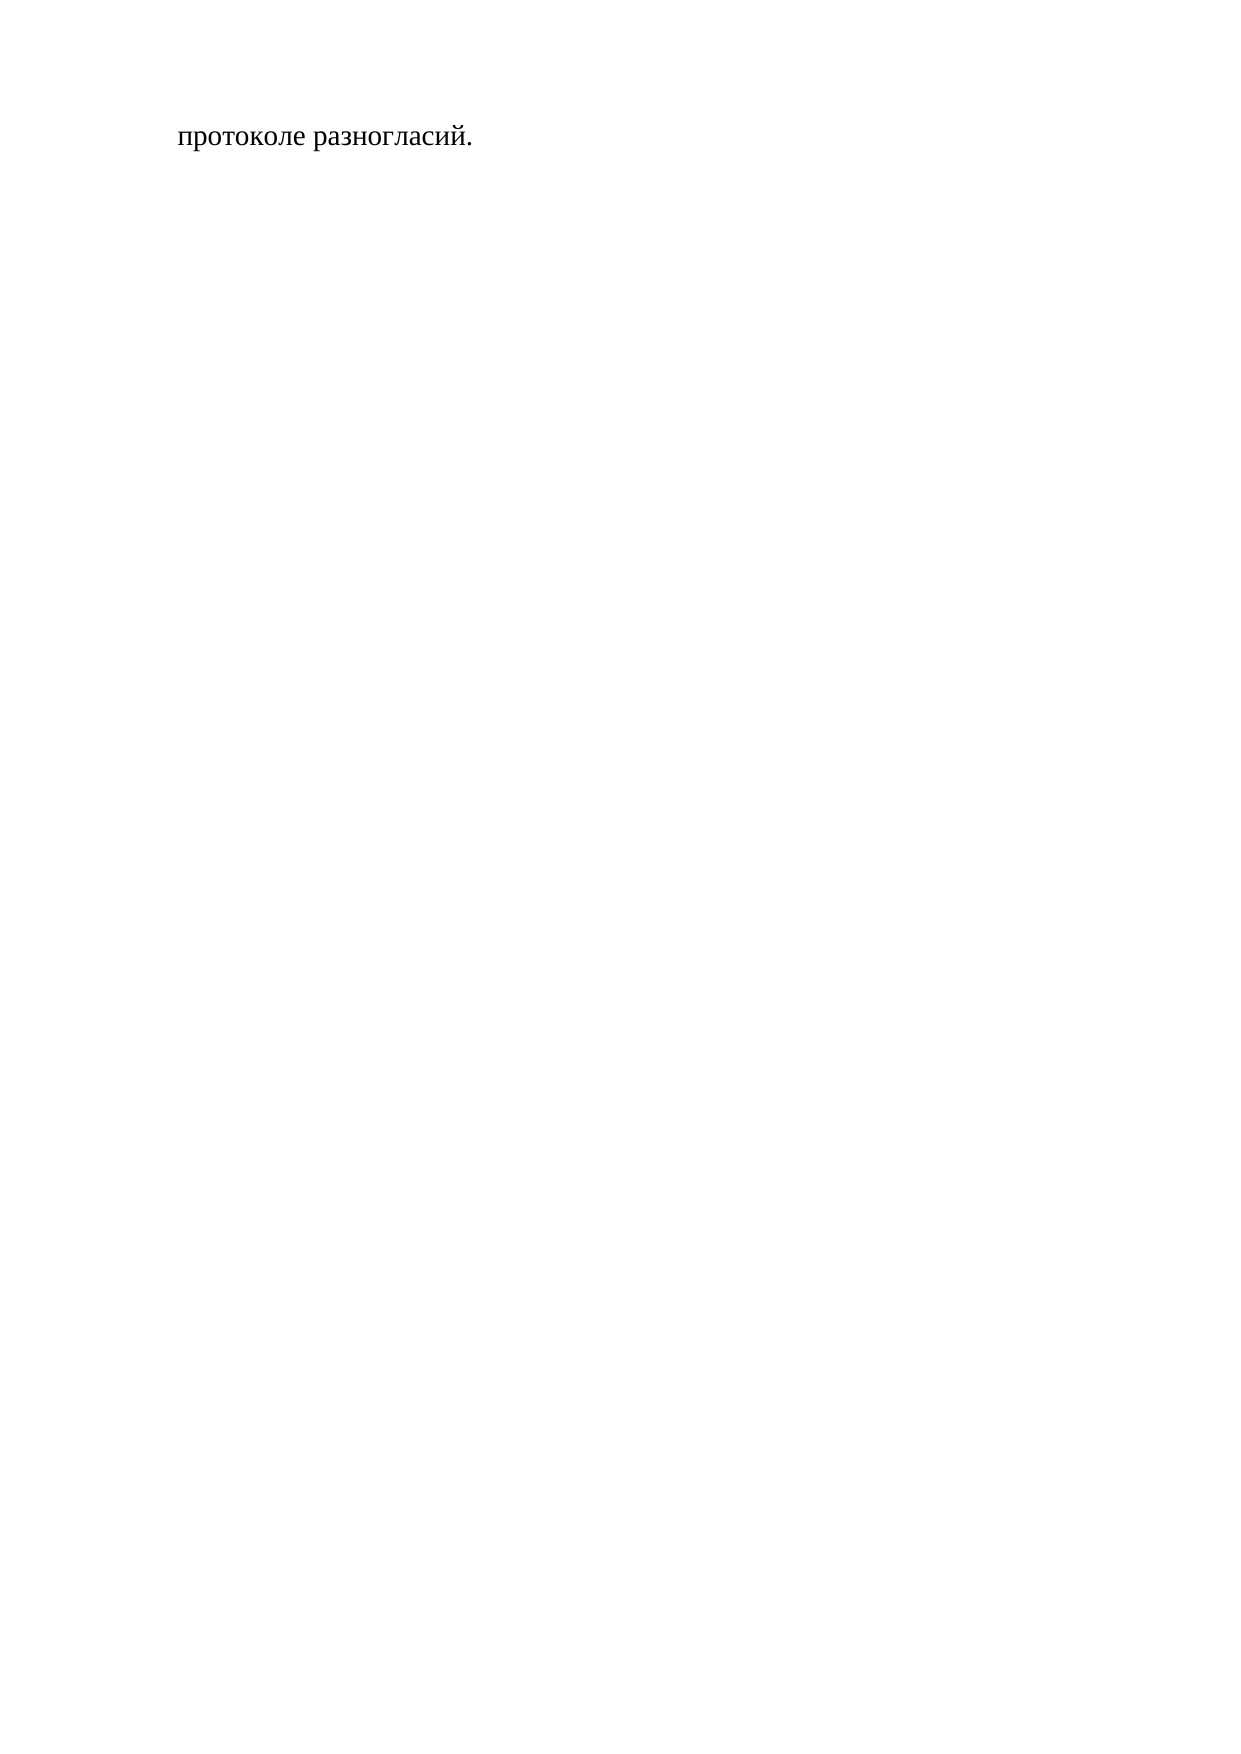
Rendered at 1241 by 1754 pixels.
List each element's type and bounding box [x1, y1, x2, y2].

text [177, 118, 1122, 152]
